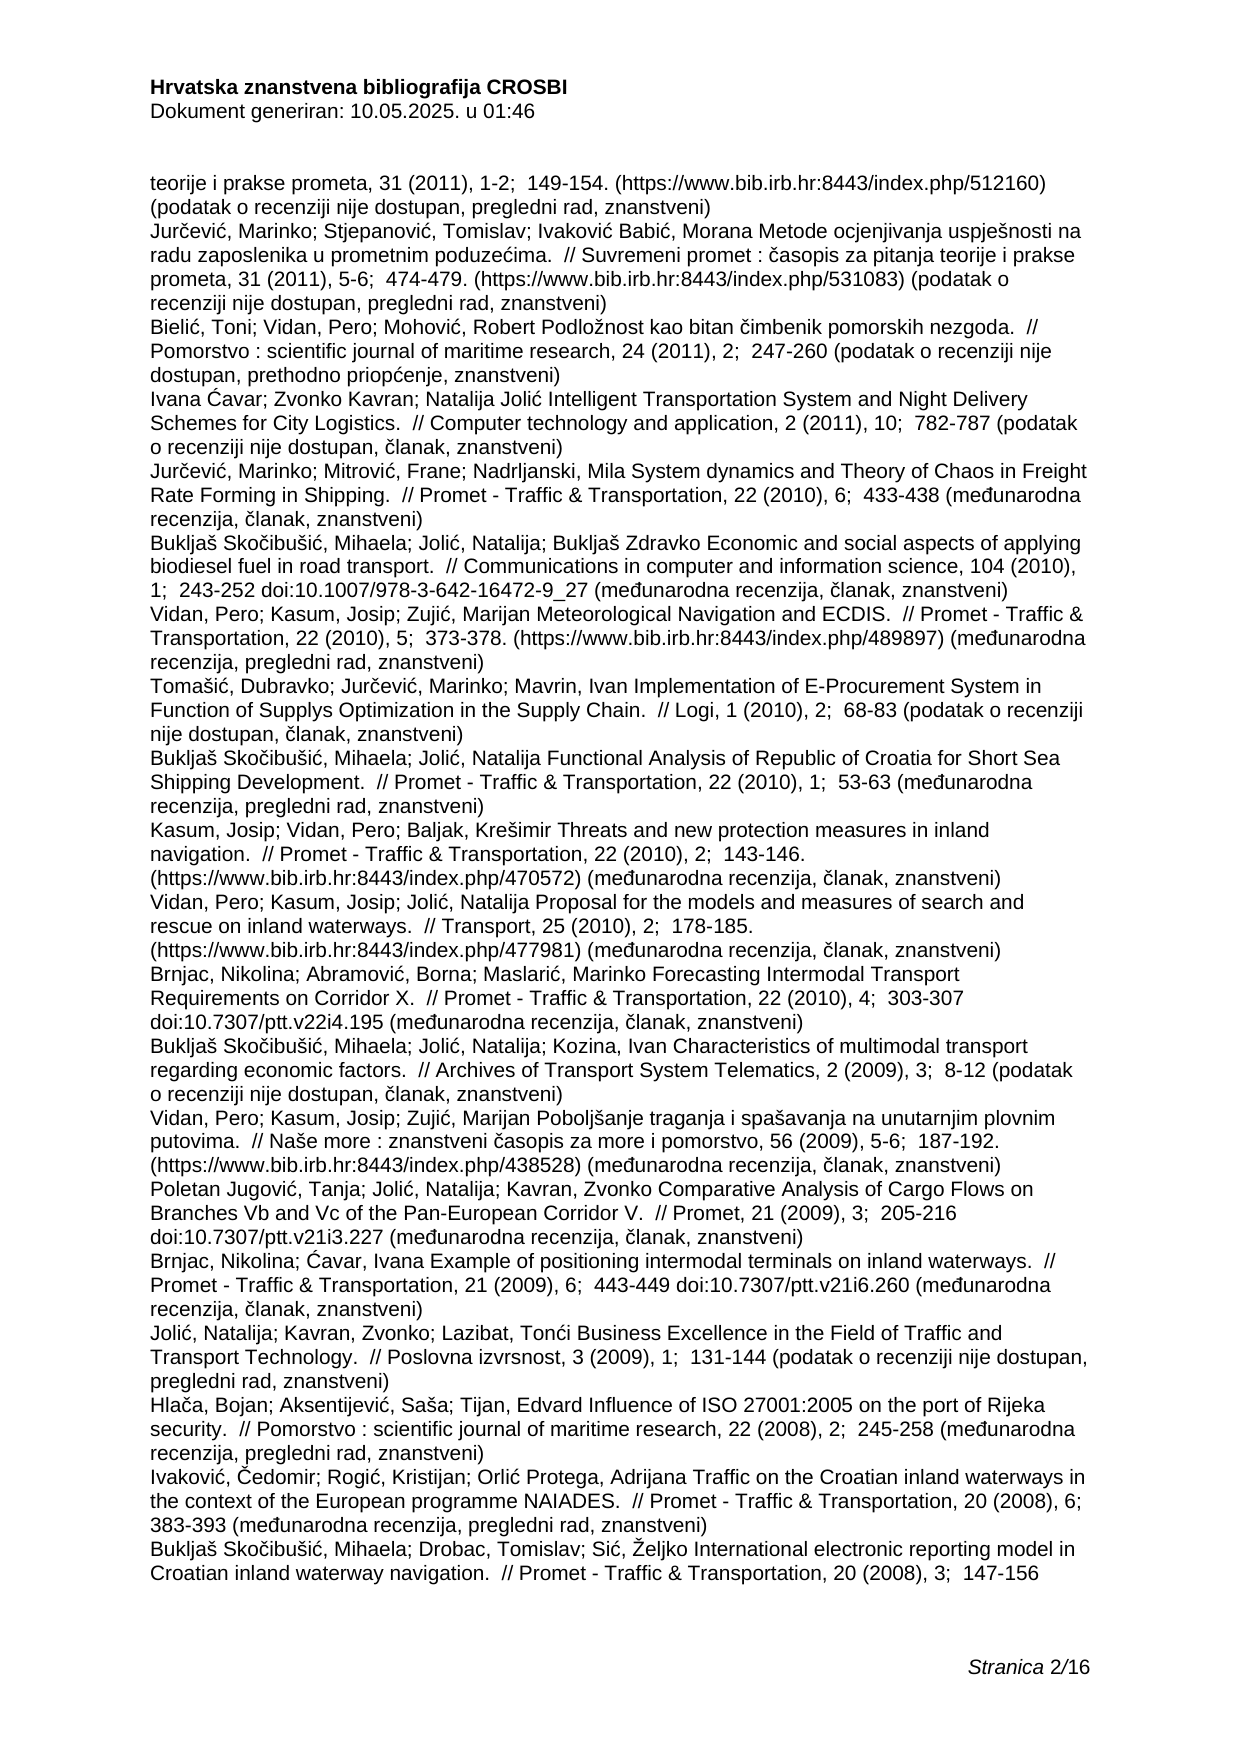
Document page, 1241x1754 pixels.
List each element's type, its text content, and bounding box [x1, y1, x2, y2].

text Vidan, Pero; Kasum, Josip; Zujić, Marijan [150, 1105, 1090, 1177]
text Bielić, Toni; Vidan, Pero; Mohović, Robert [150, 315, 1090, 387]
text Ivana Ćavar; Zvonko Kavran; Natalija Jolić [150, 387, 1090, 458]
text Tomašić, Dubravko; Jurčević, Marinko; Mavrin, Ivan [150, 674, 1090, 746]
text Hlača, Bojan; Aksentijević, Saša; Tijan, Edvard [150, 1393, 1090, 1465]
text Jurčević, Marinko; Mitrović, Frane; Nadrljanski, Mila [150, 458, 1090, 530]
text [150, 1537, 1090, 1584]
text Brnjac, Nikolina; Abramović, Borna; Maslarić, Marinko [150, 962, 1090, 1033]
text Bukljaš Skočibušić, Mihaela; Jolić, Natalija; Bukljaš Zdravko [150, 530, 1090, 602]
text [150, 171, 1090, 219]
text Kasum, Josip; Vidan, Pero; Baljak, Krešimir [150, 818, 1090, 890]
text Vidan, Pero; Kasum, Josip; Zujić, Marijan [150, 602, 1090, 674]
text Jolić, Natalija; Kavran, Zvonko; Lazibat, Tonći [150, 1321, 1090, 1393]
text Ivaković, Čedomir; Rogić, Kristijan; Orlić Protega, Adrijana [150, 1465, 1090, 1537]
text Bukljaš Skočibušić, Mihaela; Jolić, Natalija; Kozina, Ivan [150, 1033, 1090, 1105]
text Poletan Jugović, Tanja; Jolić, Natalija; Kavran, Zvonko [150, 1177, 1090, 1249]
text Brnjac, Nikolina; Ćavar, Ivana [150, 1249, 1090, 1321]
text Jurčević, Marinko; Stjepanović, Tomislav; Ivaković Babić, Morana [150, 219, 1090, 315]
text Vidan, Pero; Kasum, Josip; Jolić, Natalija [150, 890, 1090, 962]
text Bukljaš Skočibušić, Mihaela; Jolić, Natalija [150, 746, 1090, 818]
